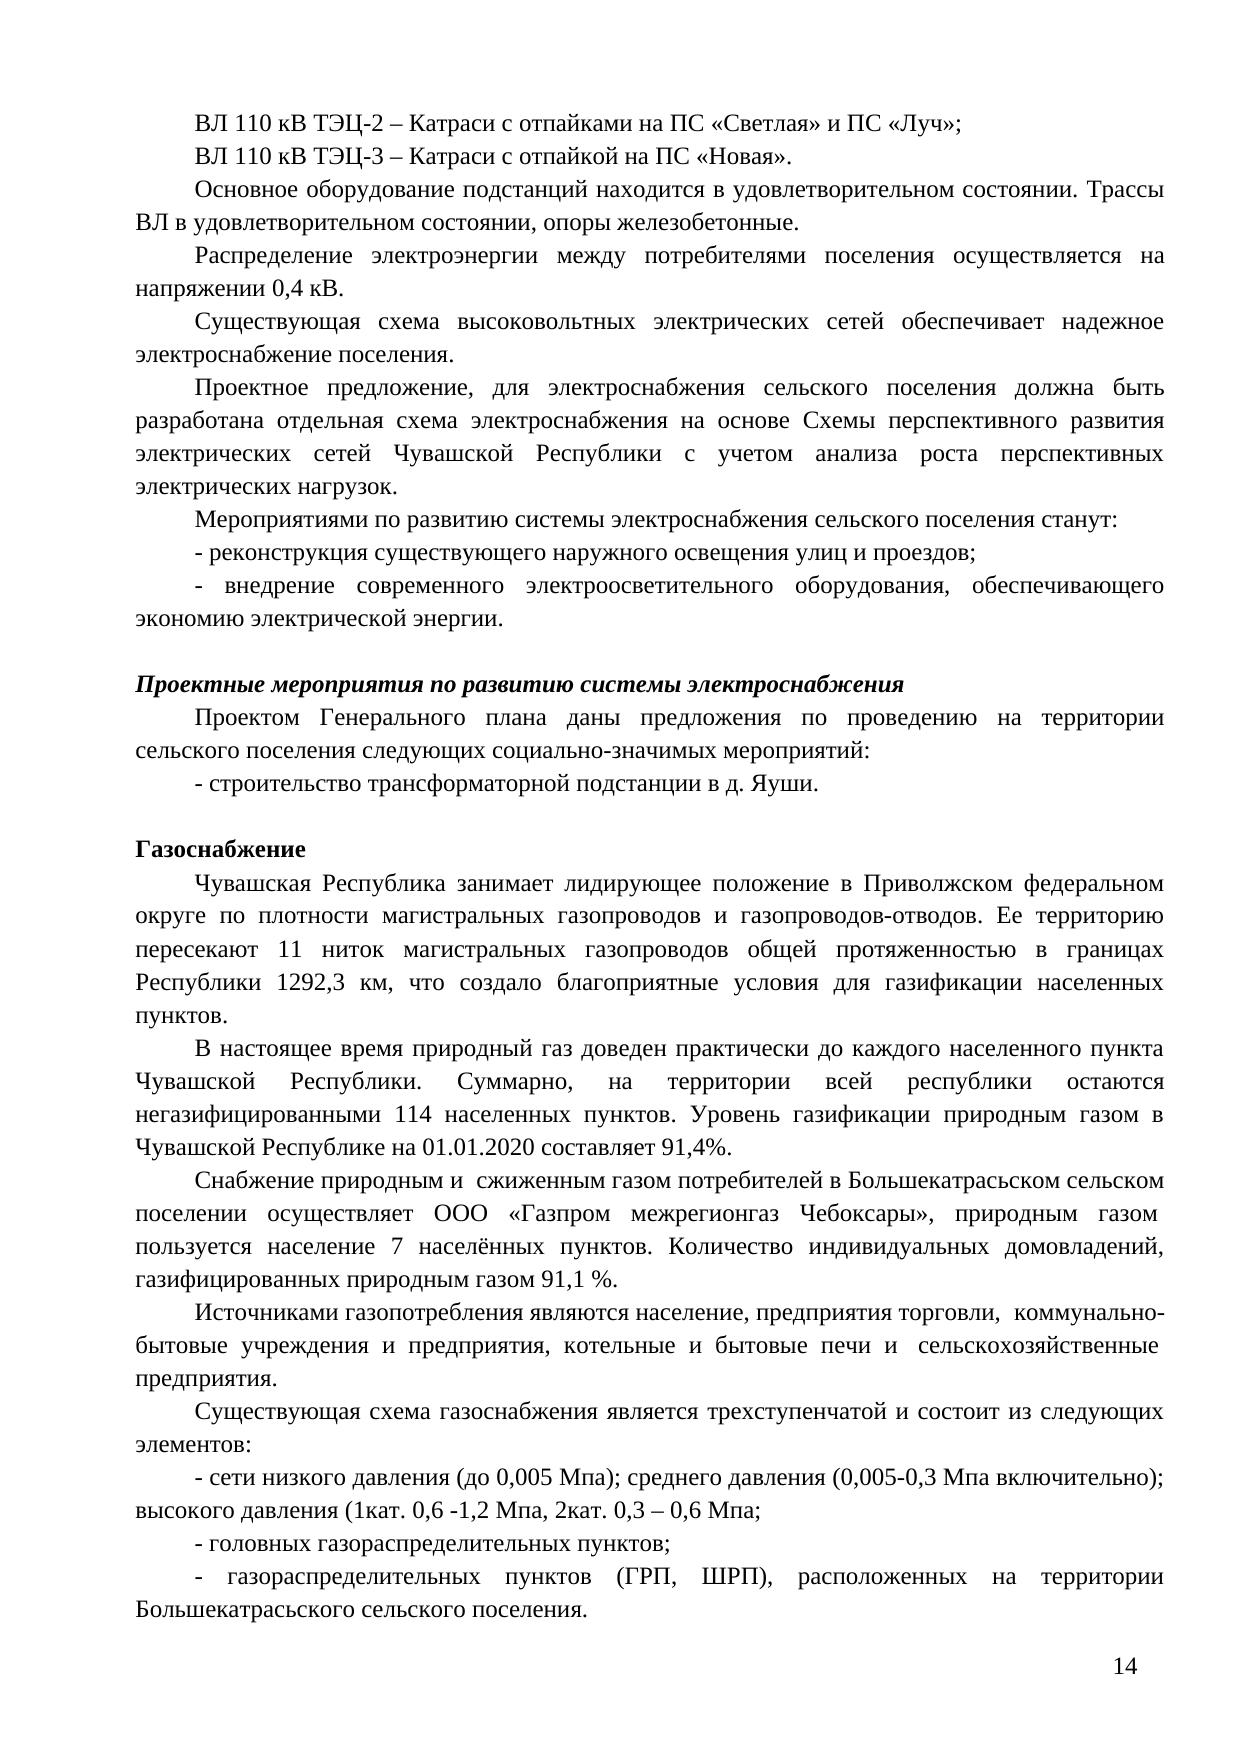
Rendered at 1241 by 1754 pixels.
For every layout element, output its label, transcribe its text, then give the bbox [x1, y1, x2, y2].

text Существующая схема газоснабжения является трехступенчатой и состоит из следующих элементов: [135, 1396, 1165, 1458]
text - сети низкого давления (до 0,005 Мпа); среднего давления (0,005-0,3 Мпа включительно); высокого давления (1кат. 0,6 -1,2 Мпа, 2кат. 0,3 – 0,6 Мпа; [135, 1462, 1165, 1524]
text Снабжение природным и сжиженным газом потребителей в Большекатрасьском сельском поселении осуществляет ООО «Газпром межрегионгаз Чебоксары», природным газом пользуется население 7 населённых пунктов. Количество индивидуальных домовладений, газифицированных природным газом 91,1 %. [135, 1165, 1165, 1293]
text Чувашская Республика занимает лидирующее положение в Приволжском федеральном округе по плотности магистральных газопроводов и газопроводов-отводов. Ее территорию пересекают 11 ниток магистральных газопроводов общей протяженностью в границах Республики 1292,3 км, что создало благоприятные условия для газификации населенных пунктов. [135, 868, 1165, 1028]
text Проектом Генерального плана даны предложения по проведению на территории сельского поселения следующих социально-значимых мероприятий: [135, 702, 1165, 764]
text Мероприятиями по развитию системы электроснабжения сельского поселения станут: [135, 504, 1165, 533]
text Существующая схема высоковольтных электрических сетей обеспечивает надежное электроснабжение поселения. [135, 306, 1165, 368]
text Газоснабжение [135, 834, 1165, 863]
text В настоящее время природный газ доведен практически до каждого населенного пункта Чувашской Республики. Суммарно, на территории всей республики остаются негазифицированными 114 населенных пунктов. Уровень газификации природным газом в Чувашской Республике на 01.01.2020 составляет 91,4%. [135, 1033, 1165, 1161]
text Проектное предложение, для электроснабжения сельского поселения должна быть разработана отдельная схема электроснабжения на основе Схемы перспективного развития электрических сетей Чувашской Республики с учетом анализа роста перспективных электрических нагрузок. [135, 372, 1165, 500]
text ВЛ 110 кВ ТЭЦ-2 – Катраси с отпайками на ПС «Светлая» и ПС «Луч»; [135, 108, 1165, 137]
text Распределение электроэнергии между потребителями поселения осуществляется на напряжении 0,4 кВ. [135, 240, 1165, 302]
text Проектные мероприятия по развитию системы электроснабжения [135, 669, 1165, 698]
text - реконструкция существующего наружного освещения улиц и проездов; [135, 537, 1165, 566]
text Источниками газопотребления являются население, предприятия торговли, коммунально-бытовые учреждения и предприятия, котельные и бытовые печи и сельскохозяйственные предприятия. [135, 1297, 1165, 1392]
text - головных газораспределительных пунктов; [135, 1528, 1165, 1557]
text - газораспределительных пунктов (ГРП, ШРП), расположенных на территории Большекатрасьского сельского поселения. [135, 1561, 1165, 1623]
text - внедрение современного электроосветительного оборудования, обеспечивающего экономию электрической энергии. [135, 570, 1165, 632]
text ВЛ 110 кВ ТЭЦ-3 – Катраси с отпайкой на ПС «Новая». [135, 141, 1165, 170]
text Основное оборудование подстанций находится в удовлетворительном состоянии. Трассы ВЛ в удовлетворительном состоянии, опоры железобетонные. [135, 174, 1165, 236]
text - строительство трансформаторной подстанции в д. Яуши. [135, 768, 1165, 797]
